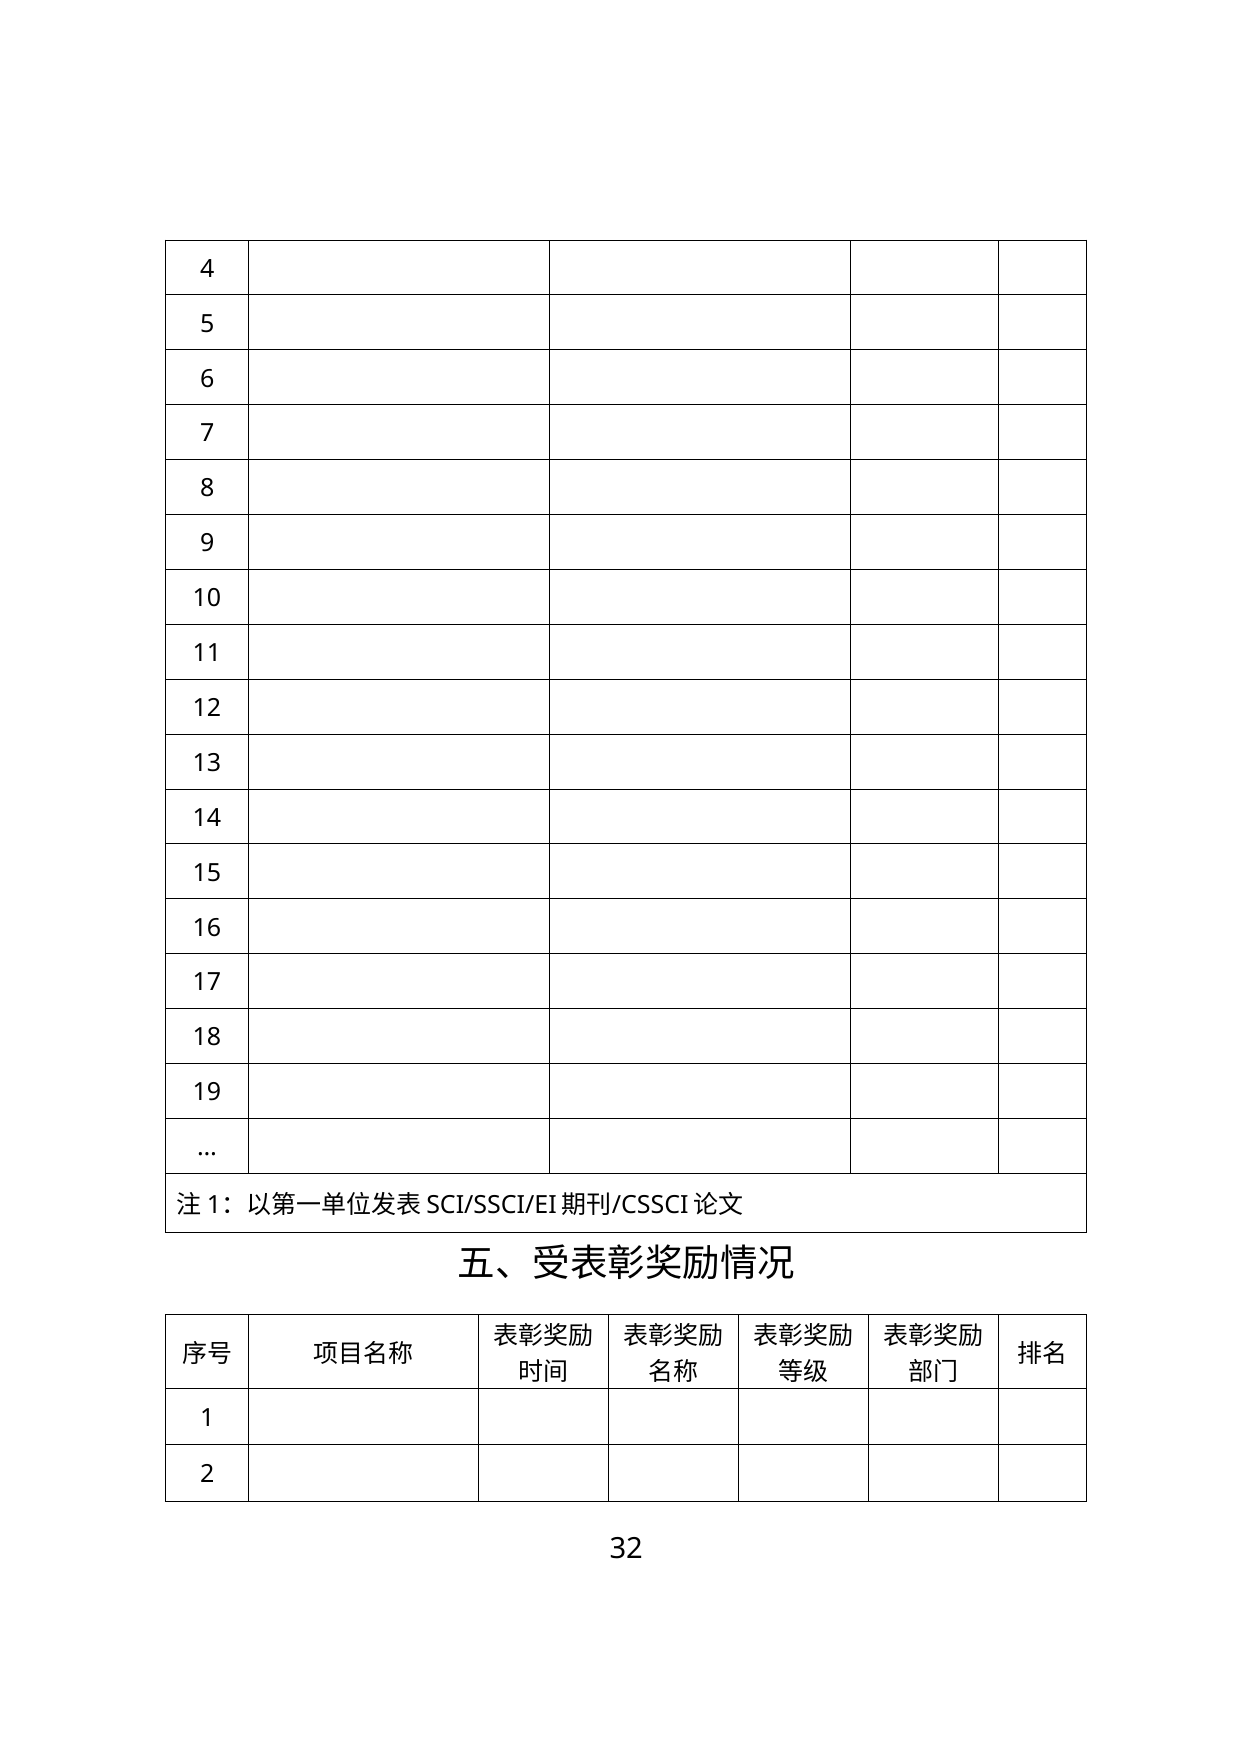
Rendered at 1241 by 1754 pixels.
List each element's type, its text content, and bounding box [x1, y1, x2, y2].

table_cell [851, 405, 998, 459]
table_cell [851, 1009, 998, 1063]
table_cell [550, 1064, 850, 1118]
table_cell 18 [166, 1009, 248, 1063]
table_cell [249, 405, 549, 459]
table_cell [851, 735, 998, 788]
table_cell [550, 954, 850, 1008]
table_cell 10 [166, 570, 248, 624]
table_cell 9 [166, 515, 248, 569]
table_cell [999, 735, 1086, 788]
table_cell 19 [166, 1064, 248, 1118]
table_cell [851, 844, 998, 898]
table_cell [999, 1119, 1086, 1173]
table_cell [550, 570, 850, 624]
table_cell [249, 625, 549, 679]
table_cell [249, 680, 549, 733]
table_cell 17 [166, 954, 248, 1008]
table_cell [999, 460, 1086, 514]
table_cell [851, 790, 998, 843]
table_header 表彰奖励 等级 [739, 1315, 868, 1388]
table_cell [851, 899, 998, 953]
table_cell [851, 460, 998, 514]
table_cell [550, 1009, 850, 1063]
table_cell [550, 844, 850, 898]
table_cell [999, 241, 1086, 294]
table_cell [851, 625, 998, 679]
table_cell [999, 844, 1086, 898]
table_cell [851, 350, 998, 404]
table_cell [869, 1445, 998, 1501]
table_cell … [166, 1119, 248, 1173]
table_cell [550, 460, 850, 514]
table_cell [249, 1119, 549, 1173]
table_cell [550, 625, 850, 679]
table_cell [550, 899, 850, 953]
table_cell [249, 1009, 549, 1063]
table_cell [249, 350, 549, 404]
table_cell [249, 295, 549, 349]
table_cell 1 [166, 1389, 248, 1444]
table_cell [999, 405, 1086, 459]
table_cell [550, 295, 850, 349]
table_cell [609, 1389, 738, 1444]
table_header 排名 [999, 1315, 1086, 1388]
table_cell 11 [166, 625, 248, 679]
table_header 表彰奖励 时间 [479, 1315, 608, 1388]
text 五、受表彰奖励情况 [173, 1233, 1079, 1287]
table_cell 5 [166, 295, 248, 349]
table_cell [739, 1389, 868, 1444]
table_cell [999, 899, 1086, 953]
table_cell [550, 790, 850, 843]
table_cell 15 [166, 844, 248, 898]
table_cell [851, 515, 998, 569]
table_header 表彰奖励 名称 [609, 1315, 738, 1388]
table_cell [999, 1009, 1086, 1063]
table_cell [249, 1445, 478, 1501]
table_cell 4 [166, 241, 248, 294]
table_cell 14 [166, 790, 248, 843]
table_cell [851, 680, 998, 733]
table_cell 16 [166, 899, 248, 953]
table_cell [249, 1389, 478, 1444]
table_cell [550, 350, 850, 404]
table_cell [479, 1445, 608, 1501]
table_cell [249, 899, 549, 953]
table_cell [851, 1064, 998, 1118]
table_cell [851, 241, 998, 294]
table_cell [249, 735, 549, 788]
table_cell [550, 735, 850, 788]
table_cell [249, 241, 549, 294]
table_cell 注1：以第一单位发表SCI/SSCI/EI期刊/CSSCI论文 [166, 1174, 1086, 1232]
table_cell [739, 1445, 868, 1501]
table_cell [999, 570, 1086, 624]
table_cell [249, 460, 549, 514]
table_cell 13 [166, 735, 248, 788]
table_cell [999, 1445, 1086, 1501]
table_cell [999, 625, 1086, 679]
table_cell [249, 954, 549, 1008]
table_cell 8 [166, 460, 248, 514]
table_header 序号 [166, 1315, 248, 1388]
table_cell [550, 515, 850, 569]
table_cell [249, 515, 549, 569]
table_cell [479, 1389, 608, 1444]
table_cell [999, 295, 1086, 349]
table_cell [609, 1445, 738, 1501]
table_cell [999, 954, 1086, 1008]
table_cell [999, 680, 1086, 733]
table_cell [249, 844, 549, 898]
table_cell [550, 405, 850, 459]
table_cell [869, 1389, 998, 1444]
table_cell [999, 790, 1086, 843]
table_cell [249, 790, 549, 843]
table_cell [851, 295, 998, 349]
table_cell [999, 1064, 1086, 1118]
table_cell [999, 515, 1086, 569]
table_cell 12 [166, 680, 248, 733]
table_cell [851, 570, 998, 624]
table_cell [249, 570, 549, 624]
table_cell 2 [166, 1445, 248, 1501]
table_cell [999, 1389, 1086, 1444]
table_header 项目名称 [249, 1315, 478, 1388]
table_cell [851, 1119, 998, 1173]
table_cell [999, 350, 1086, 404]
table_cell [550, 1119, 850, 1173]
table_cell 7 [166, 405, 248, 459]
table_cell [550, 241, 850, 294]
table_cell [550, 680, 850, 733]
table_cell 6 [166, 350, 248, 404]
table_cell [249, 1064, 549, 1118]
table_cell [851, 954, 998, 1008]
table_header 表彰奖励 部门 [869, 1315, 998, 1388]
